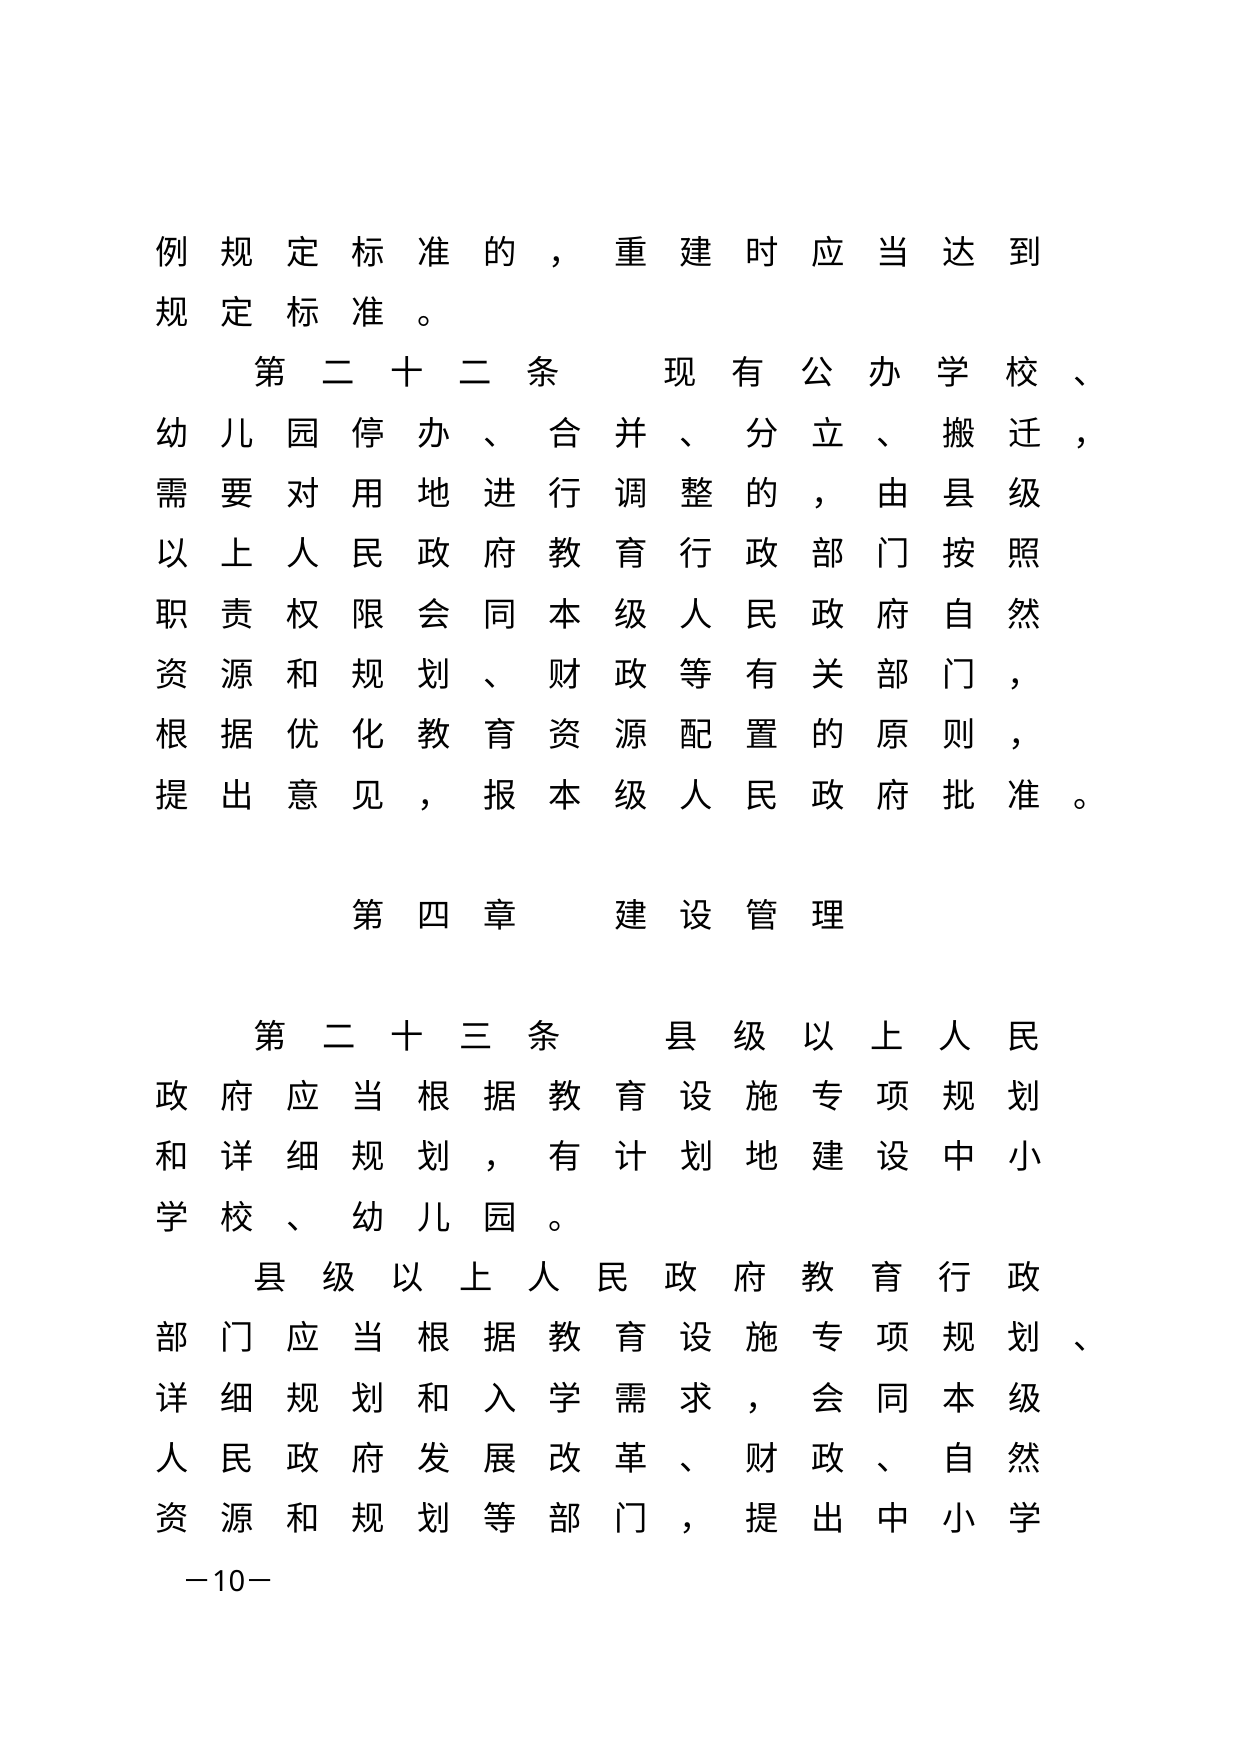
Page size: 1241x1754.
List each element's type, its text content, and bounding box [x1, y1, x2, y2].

text 第二十二条 现有公办学校、幼儿园停办、合并、分立、搬迁，需要对用地进行调整的，由县级以上人民政府教育行政部门按照职责权限会同本级人民政府自然资源和规划、财政等有关部门，根据优化教育资源配置的原则，提出意见，报本级人民政府批准。 [155, 340, 1073, 823]
text 第二十三条 县级以上人民政府应当根据教育设施专项规划和详细规划，有计划地建设中小学校、幼儿园。 [155, 1003, 1073, 1245]
text 县级以上人民政府教育行政部门应当根据教育设施专项规划、详细规划和入学需求，会同本级人民政府发展改革、财政、自然资源和规划等部门，提出中小学校、幼儿园年度建设计划并报本级人民政府批准。 [155, 1245, 1073, 1546]
text 第二十一条 严格控制征收公办学校、幼儿园的校舍和场地。因公共利益确需征收的，应当按照规划重新建设。重新建设的学校、幼儿园的校舍和场地不得少于原占地面积和建筑面积。原学校、幼儿园的占地面积低于本条例规定标准的，重建时应当达到规定标准。 [155, 219, 1073, 340]
text 第四章 建设管理 [155, 883, 1073, 943]
